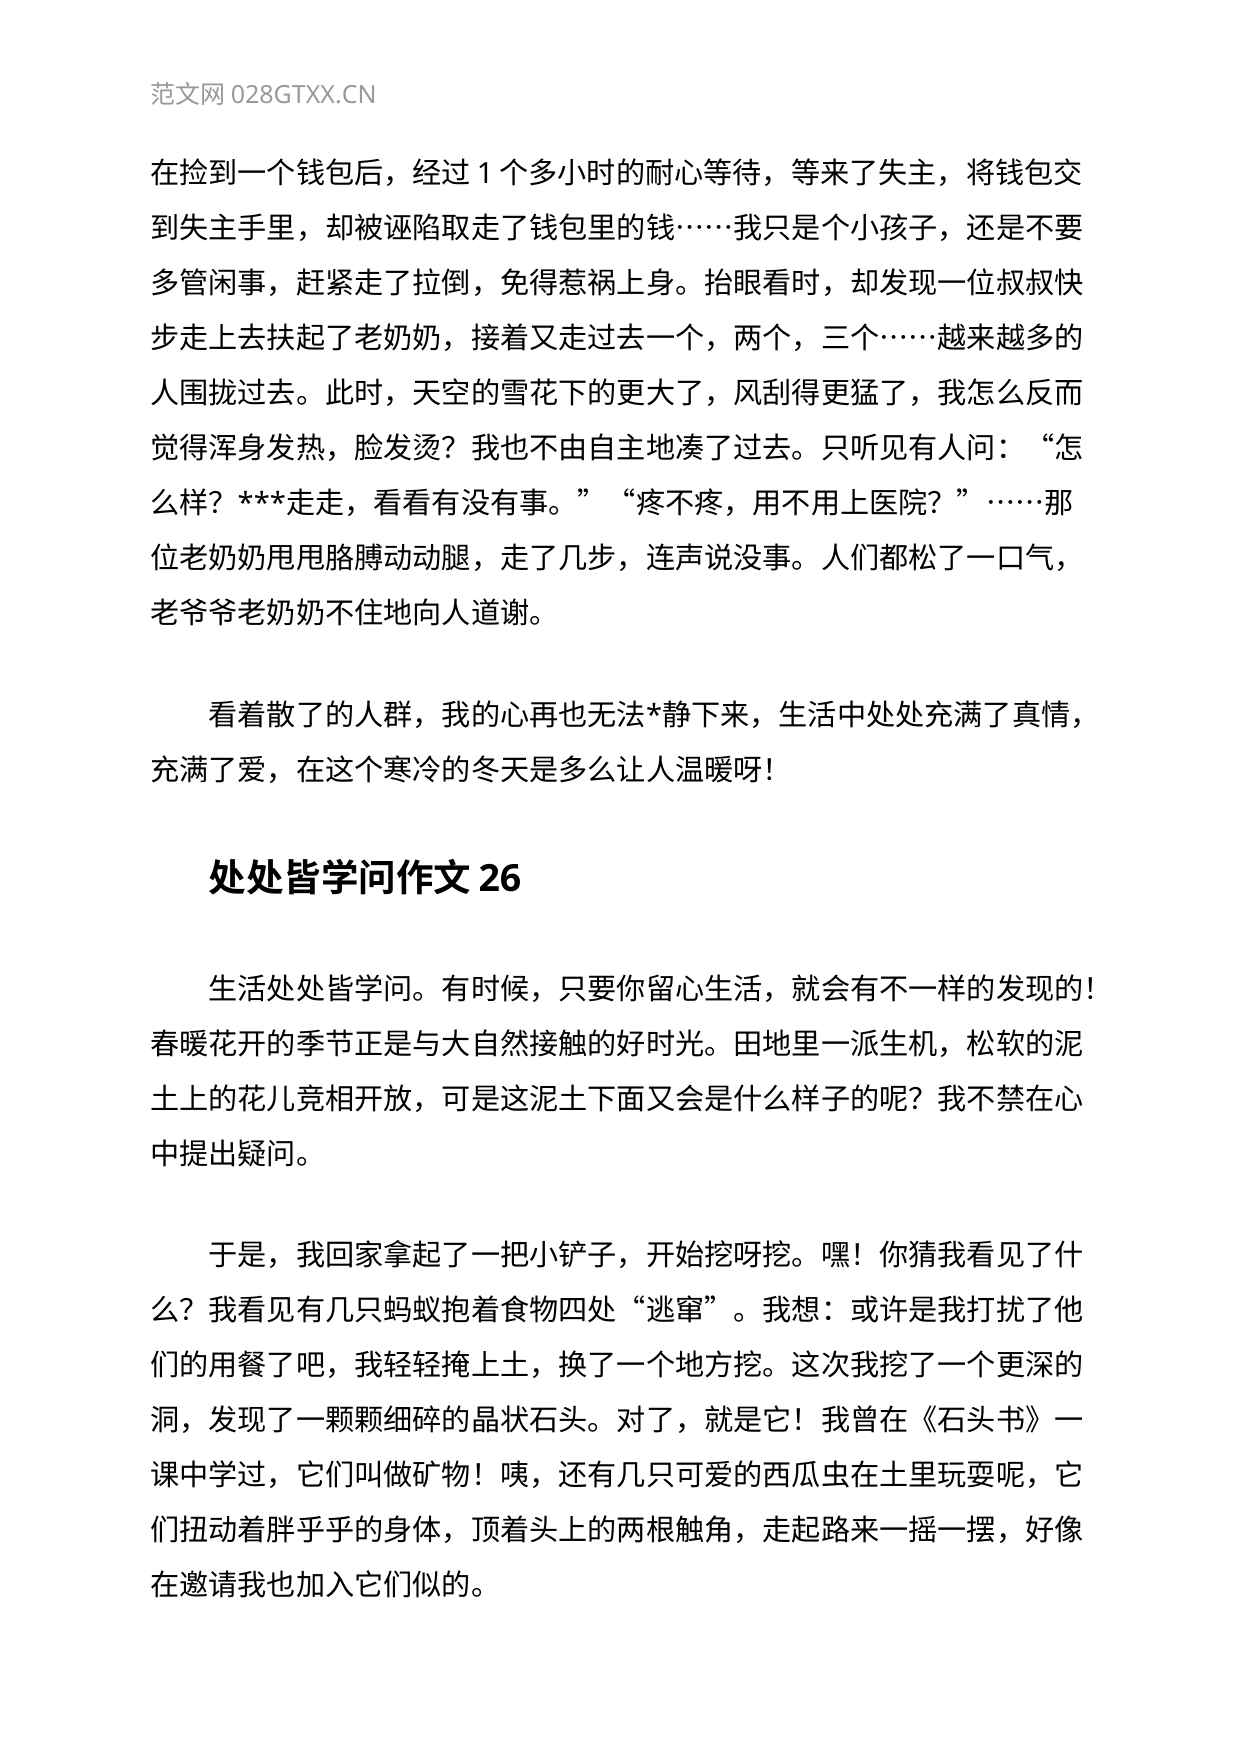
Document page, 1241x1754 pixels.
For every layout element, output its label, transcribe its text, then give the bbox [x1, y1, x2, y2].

text 生活处处皆学问。有时候，只要你留心生活，就会有不一样的发现的！春暖花开的季节正是与大自然接触的好时光。田地里一派生机，松软的泥土上的花儿竞相开放，可是这泥土下面又会是什么样子的呢？我不禁在心中提出疑问。 [150, 966, 1090, 1172]
text 于是，我回家拿起了一把小铲子，开始挖呀挖。嘿！你猜我看见了什么？我看见有几只蚂蚁抱着食物四处“逃窜”。我想：或许是我打扰了他们的用餐了吧，我轻轻掩上土，换了一个地方挖。这次我挖了一个更深的洞，发现了一颗颗细碎的晶状石头。对了，就是它！我曾在《石头书》一课中学过，它们叫做矿物！咦，还有几只可爱的西瓜虫在土里玩耍呢，它们扭动着胖乎乎的身体，顶着头上的两根触角，走起路来一摇一摆，好像在邀请我也加入它们似的。 [150, 1232, 1090, 1604]
text 看着散了的人群，我的心再也无法*静下来，生活中处处充满了真情，充满了爱，在这个寒冷的冬天是多么让人温暖呀！ [150, 691, 1090, 788]
text 处处皆学问作文26 [150, 848, 1090, 902]
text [150, 150, 1090, 632]
